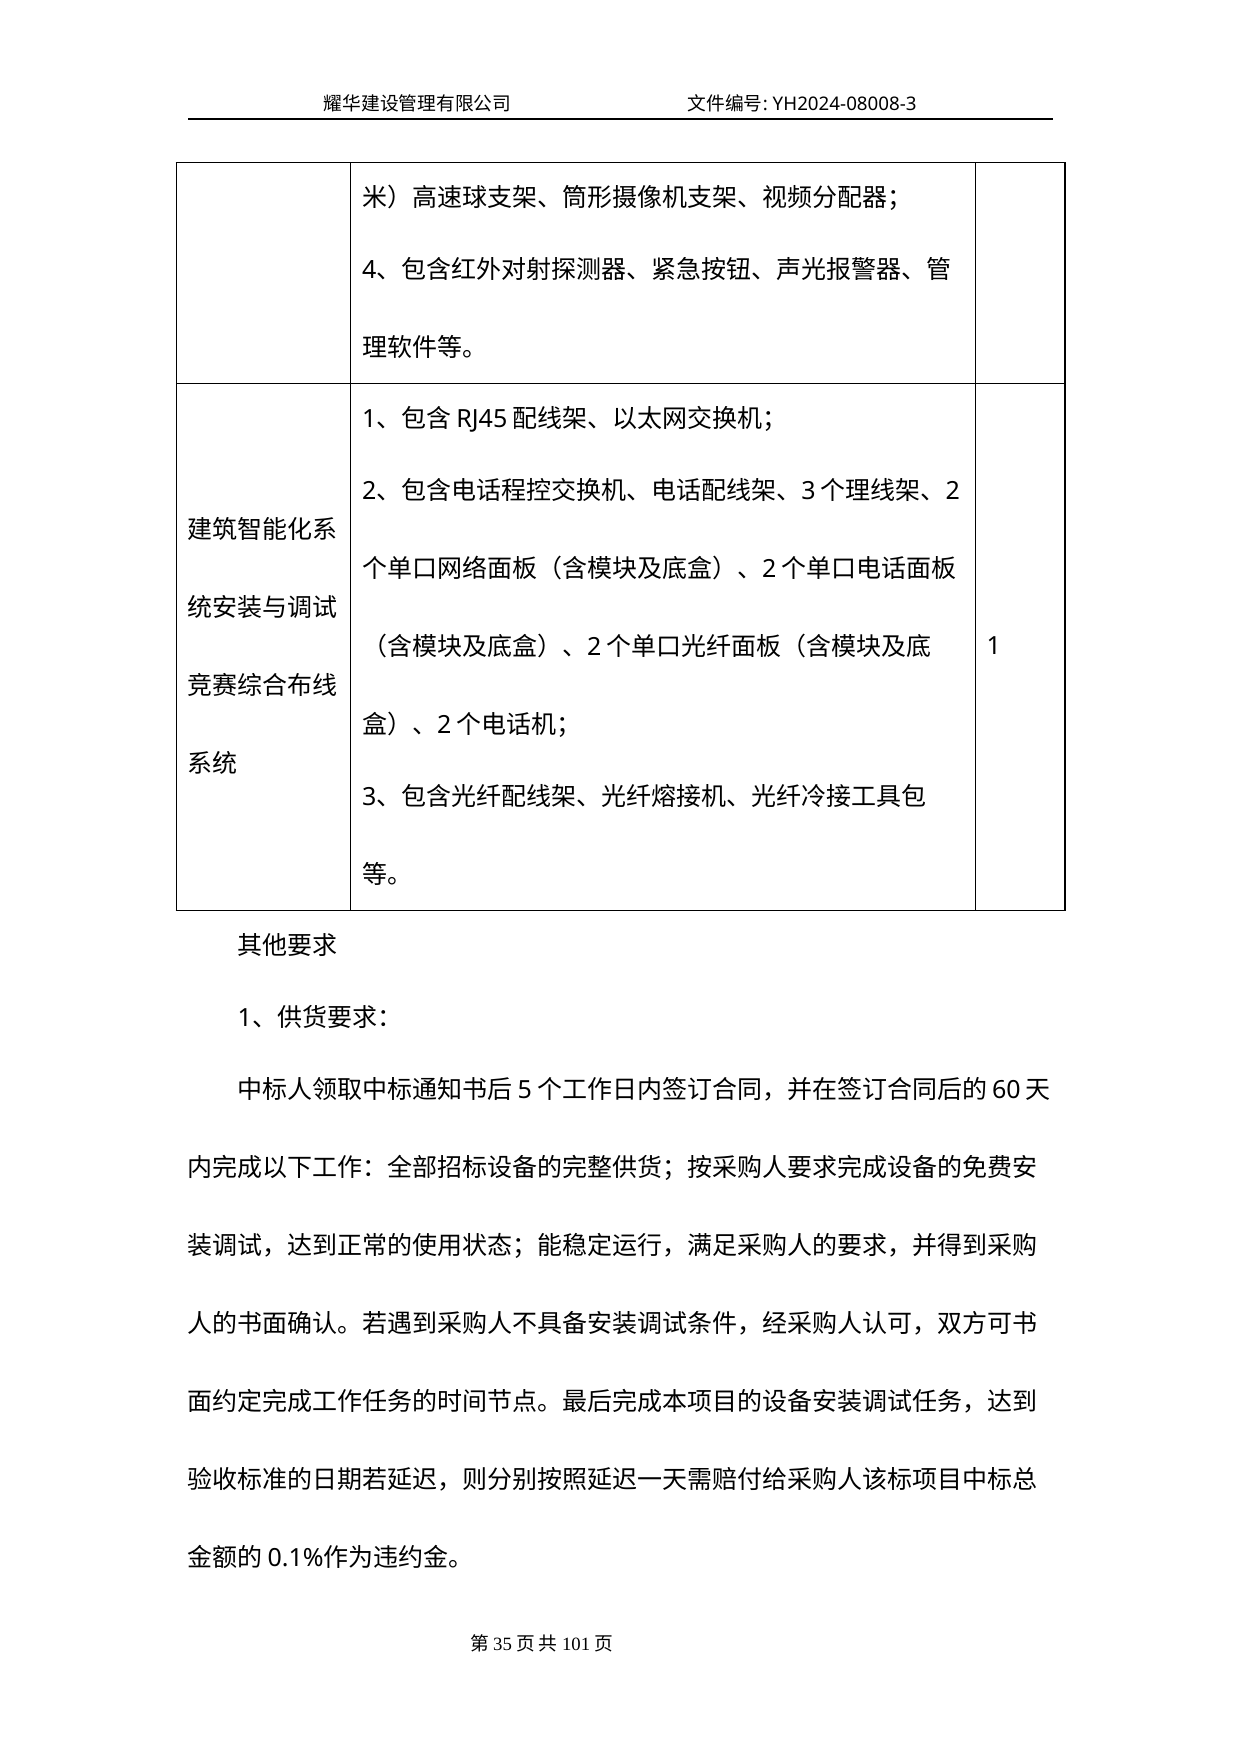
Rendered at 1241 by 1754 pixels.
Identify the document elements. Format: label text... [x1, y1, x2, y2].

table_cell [351, 163, 975, 383]
table_cell 1 [976, 163, 1064, 383]
table_cell 1 [976, 384, 1064, 910]
text 其他要求 [187, 911, 1053, 976]
text 1、供货要求： [187, 983, 1053, 1048]
text 中标人领取中标通知书后5个工作日内签订合同，并在签订合同后的60天内完成以下工作：全部招标设备的完整供货；按采购人要求完成设备的免费安装调试，达到正常的使用状态；能稳定运行，满足采购人的要求，并得到采购人的书面确认。若遇到采购人不具备安装调试条件，经采购人认可，双方可书面约定完成工作任务的时间节点。最后完成本项目的设备安装调试任务，达到验收标准的日期若延迟，则分别按照延迟一天需赔付给采购人该标项目中标总金额的0.1%作为违约金。 [187, 1056, 1053, 1588]
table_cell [177, 163, 350, 383]
table_cell 建筑智能化系统安装与调试竞赛综合布线系统 [177, 384, 350, 910]
table_cell 1、包含RJ45配线架、以太网交换机； 2、包含电话程控交换机、电话配线架、3个理线架、2个单口网络面板（含模块及底盒）、2个单口电话面板（含模块及底盒）、2个单口光纤面板（含模块及底盒）、2个电话机； 3、包含光纤配线架、光纤熔接机、光纤冷接工具包等。 [351, 384, 975, 910]
